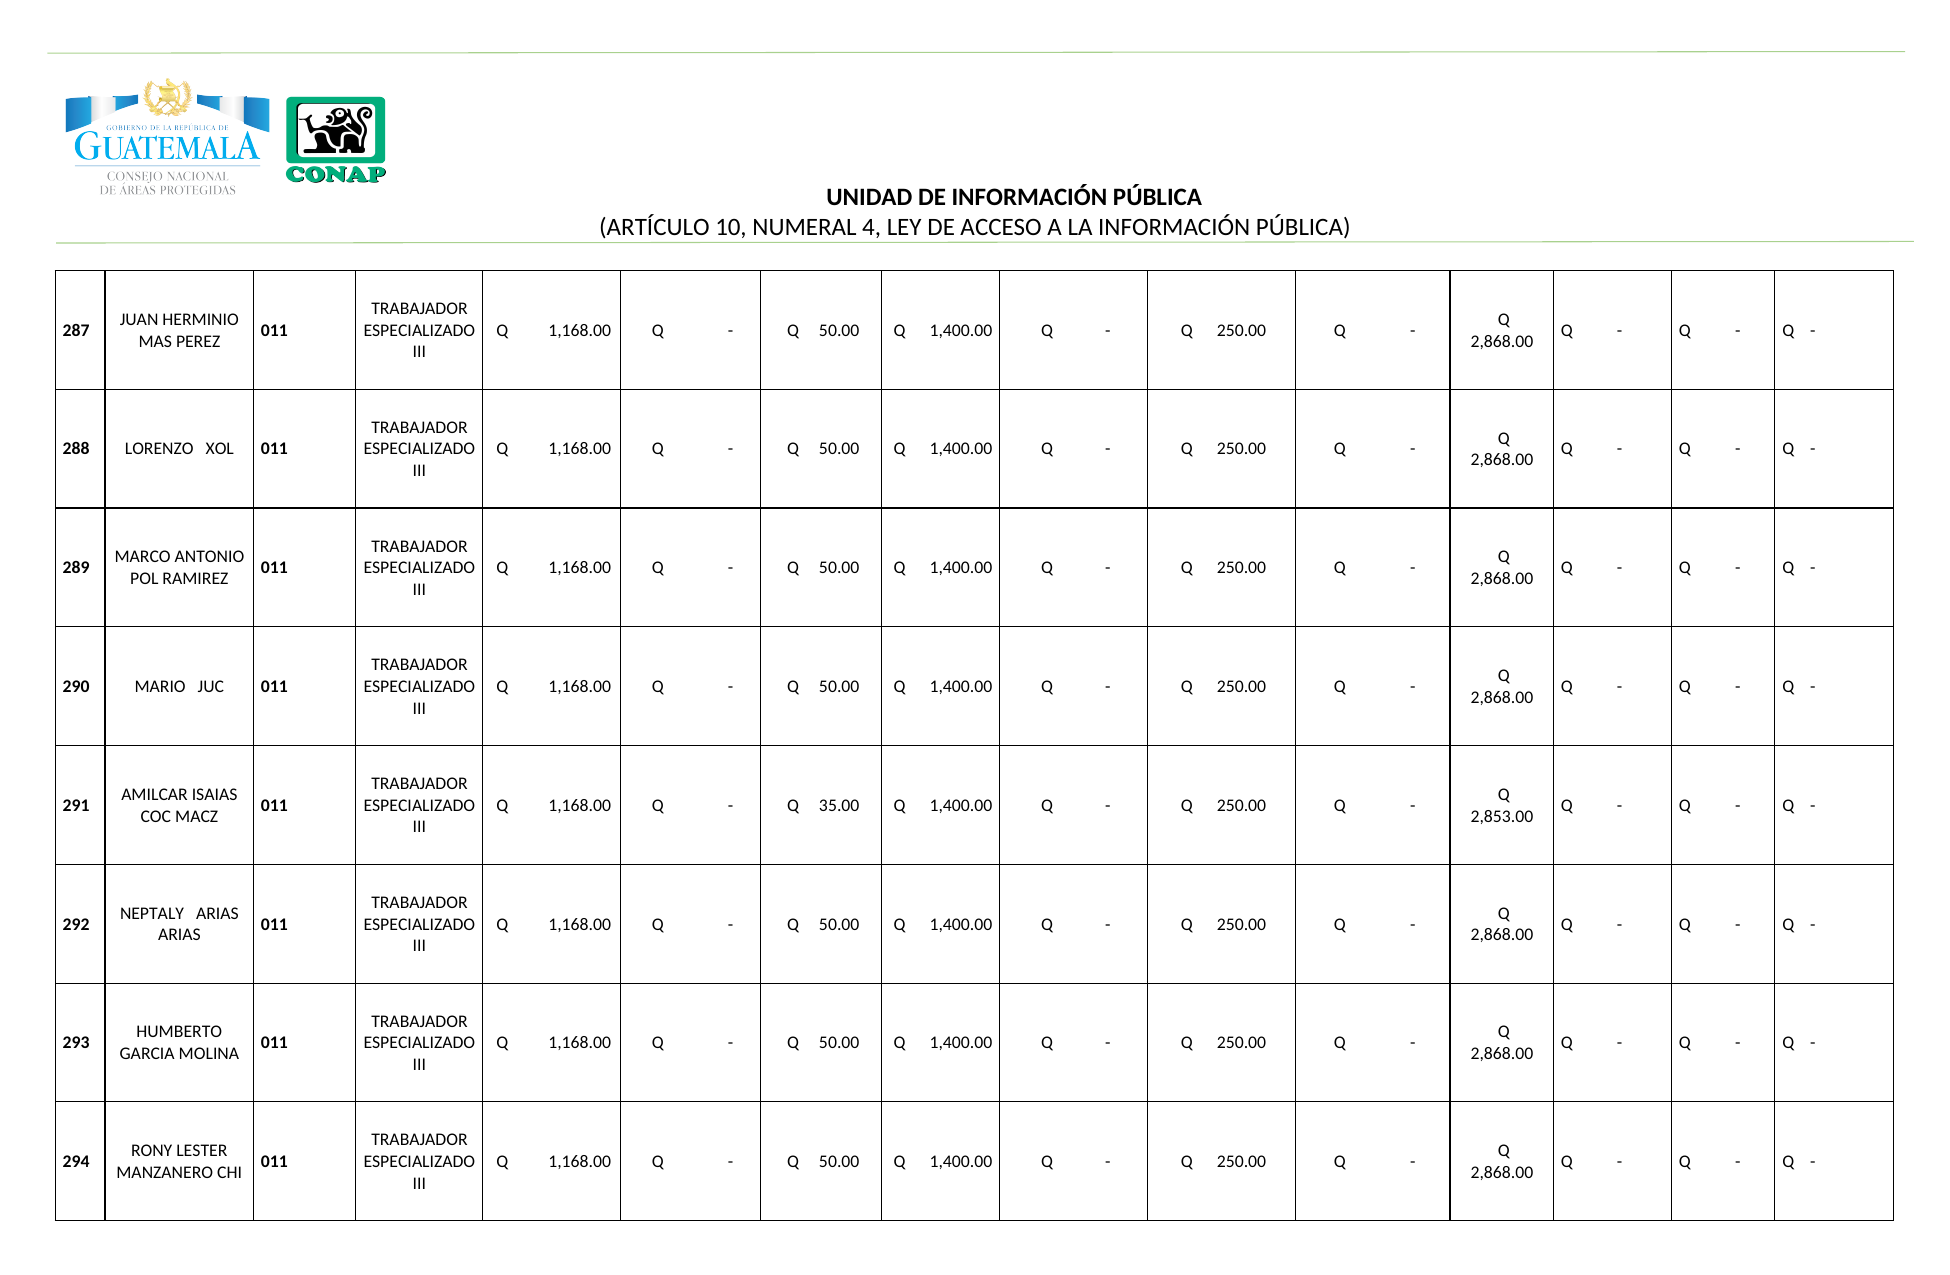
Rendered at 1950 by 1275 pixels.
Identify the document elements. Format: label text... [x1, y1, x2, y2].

picture [47, 73, 402, 205]
